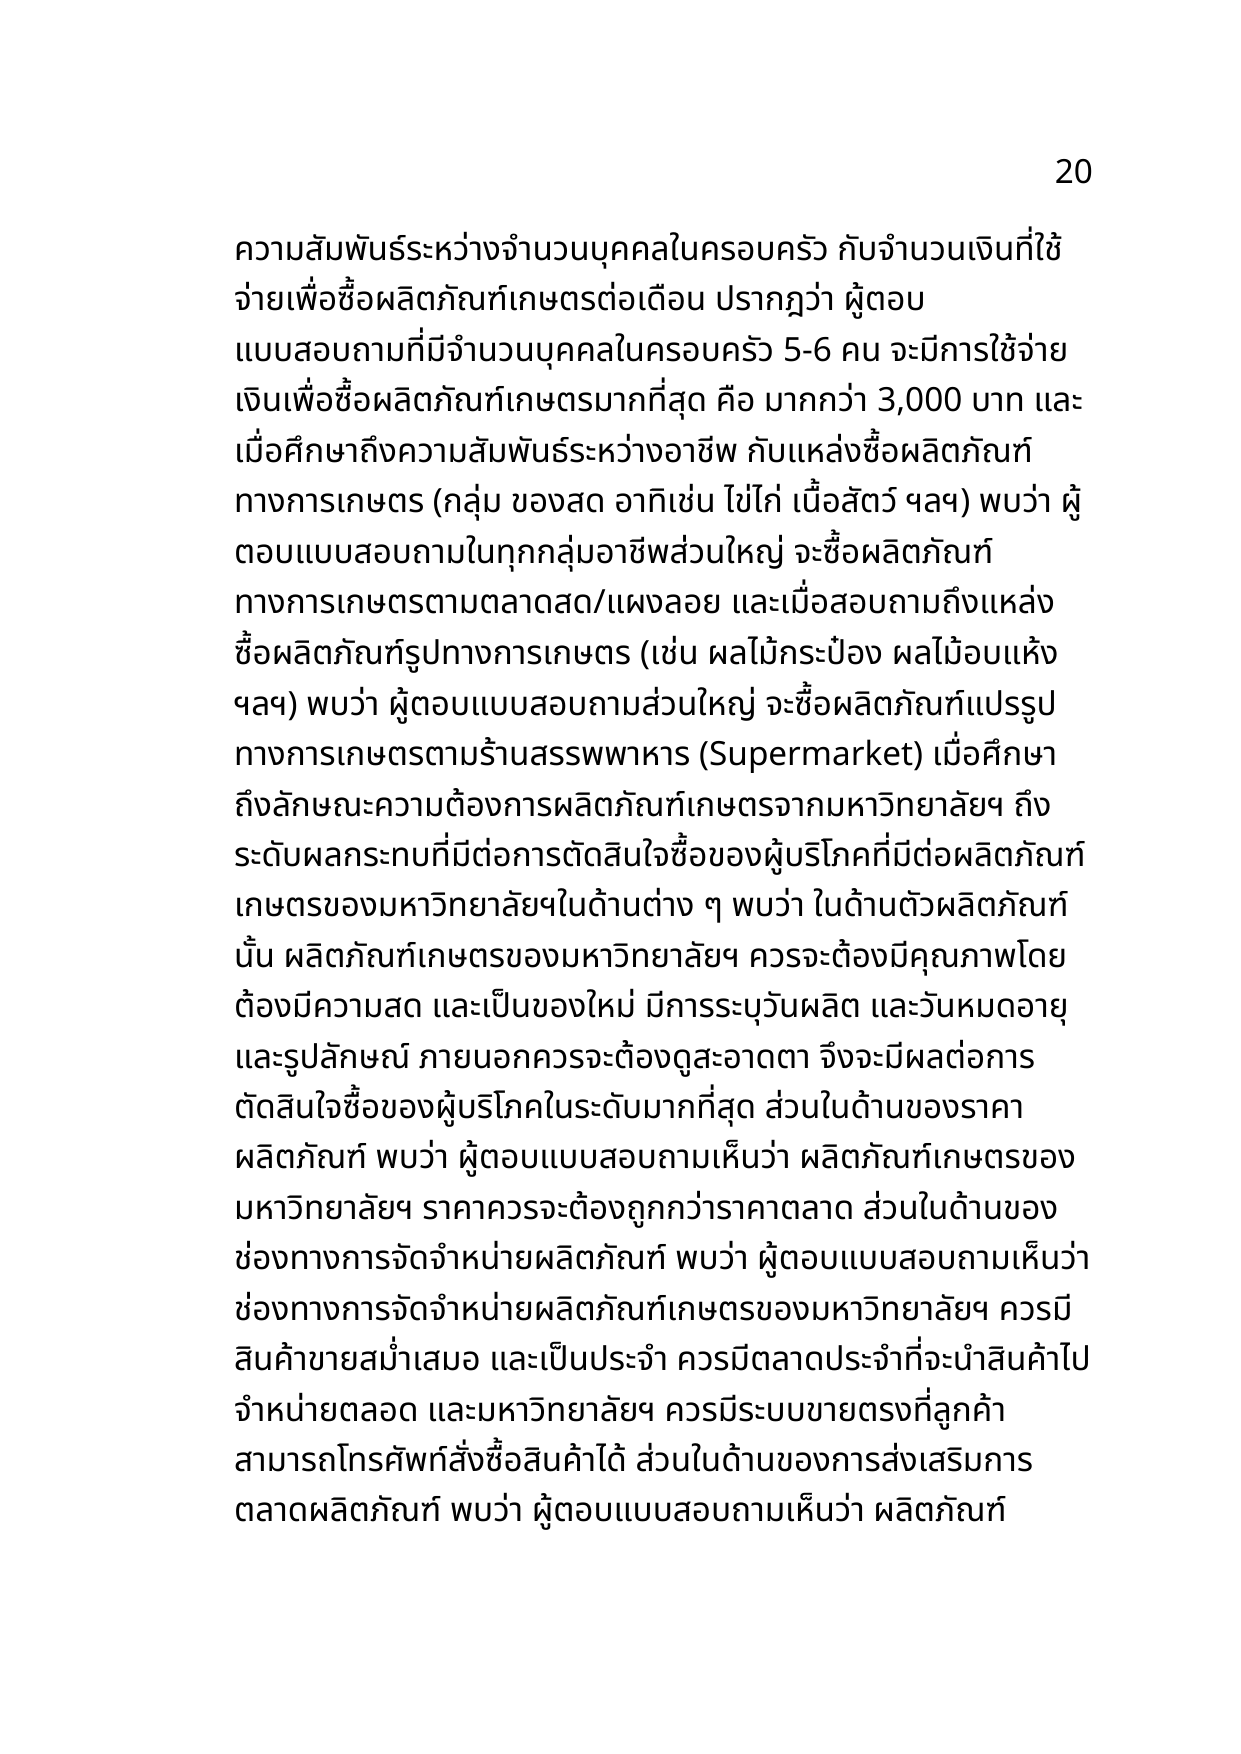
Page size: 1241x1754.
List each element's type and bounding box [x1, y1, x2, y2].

text [234, 224, 1092, 1537]
